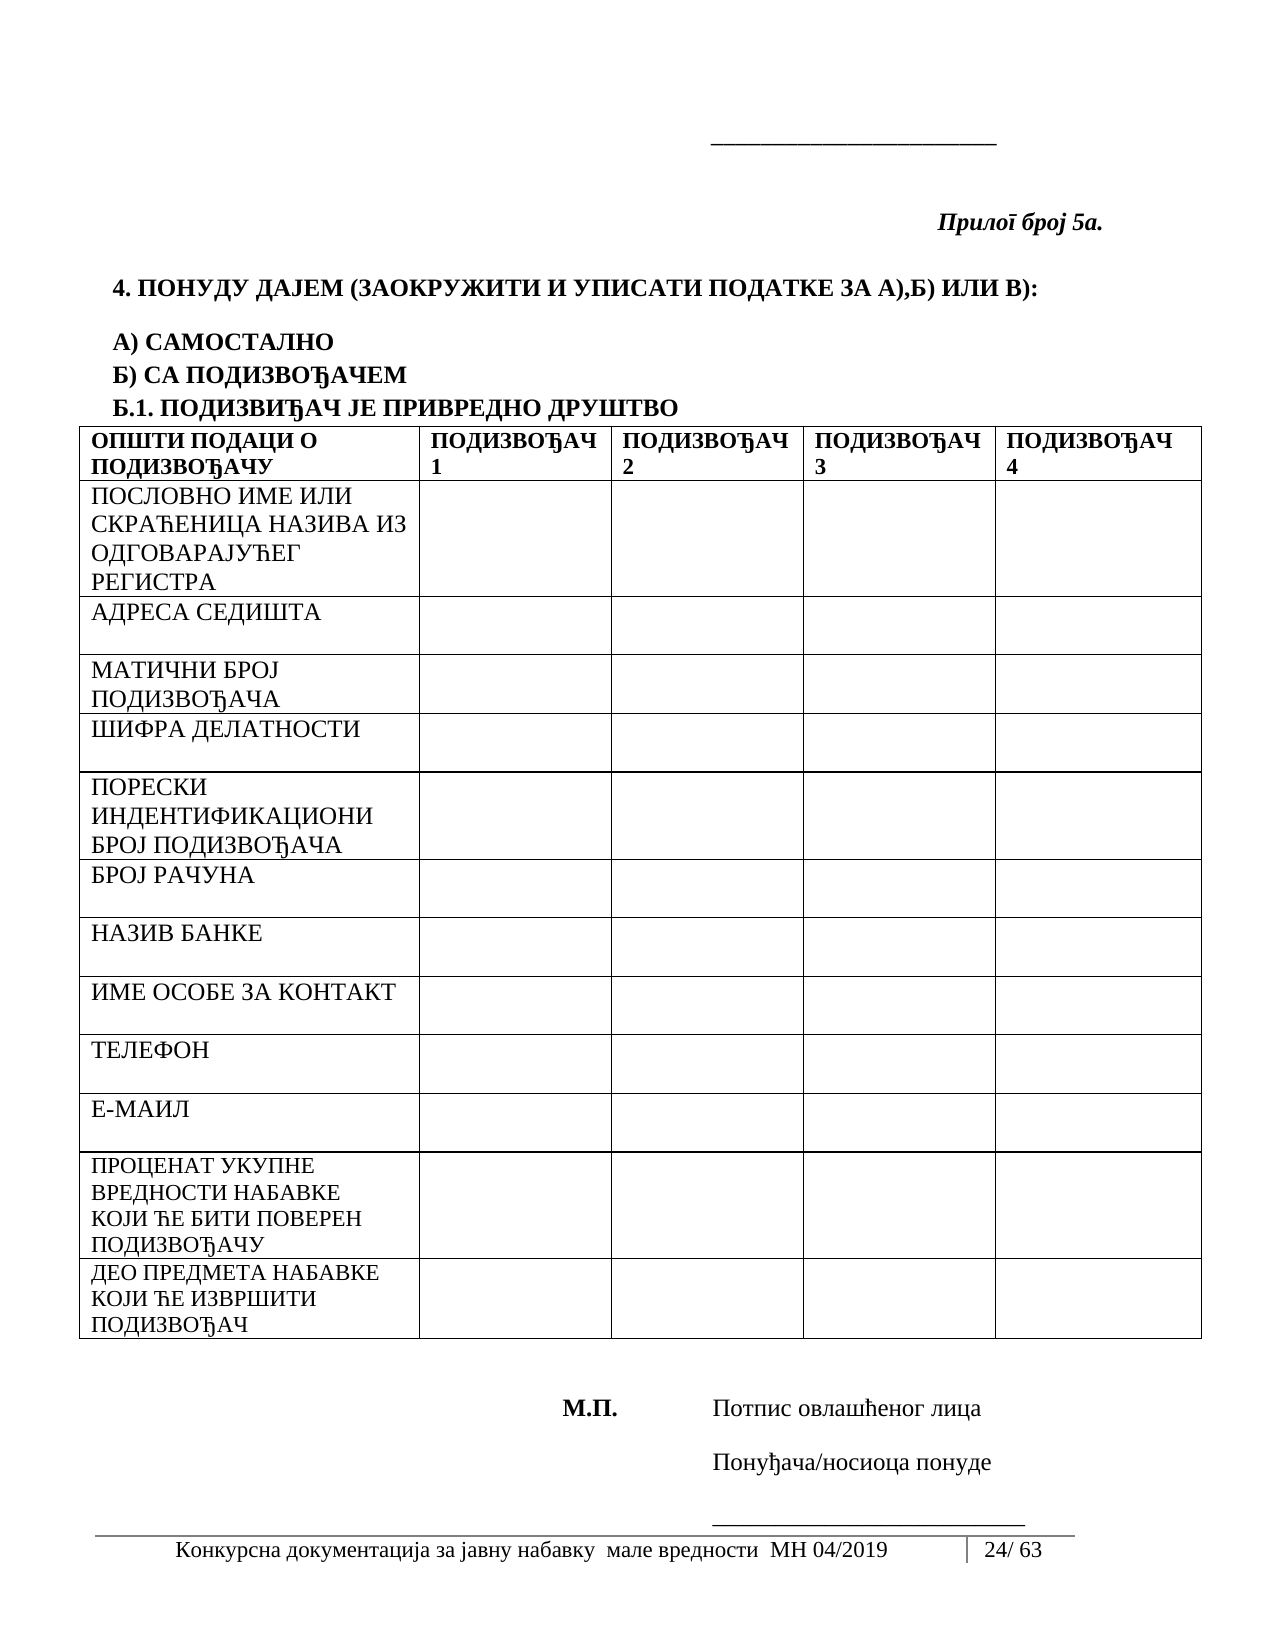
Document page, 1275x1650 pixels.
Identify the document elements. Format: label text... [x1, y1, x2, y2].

table_cell [420, 1035, 611, 1093]
text М.П. Потпис овлашћеног лица [112, 1393, 1163, 1422]
table_cell Е-МАИЛ [80, 1094, 419, 1151]
table_cell [420, 597, 611, 654]
table_cell [996, 773, 1201, 859]
table_cell [996, 655, 1201, 713]
text Б) СА ПОДИЗВОЂАЧЕМ [112, 360, 1163, 389]
table_cell [612, 597, 803, 654]
table_cell ПОСЛОВНО ИМЕ ИЛИ СКРАЋЕНИЦА НАЗИВА ИЗ ОДГОВАРАЈУЋЕГ РЕГИСТРА [80, 481, 419, 596]
table_cell [612, 1153, 803, 1258]
table_cell [420, 860, 611, 917]
table_cell ИМЕ ОСОБЕ ЗА КОНТАКТ [80, 977, 419, 1034]
table_cell НАЗИВ БАНКЕ [80, 918, 419, 976]
text _______________________ [337, 118, 1163, 149]
table_cell [612, 655, 803, 713]
table_cell [612, 977, 803, 1034]
table_cell [420, 918, 611, 976]
table_cell [612, 773, 803, 859]
table_cell [420, 481, 611, 596]
table_header ПОДИЗВОЂАЧ 1 [420, 427, 611, 480]
table_cell ПРОЦЕНАТ УКУПНЕ ВРЕДНОСТИ НАБАВКЕ КОЈИ ЋЕ БИТИ ПОВЕРЕН ПОДИЗВОЂАЧУ [80, 1153, 419, 1258]
table_cell [996, 714, 1201, 771]
table_cell [420, 1094, 611, 1151]
table_header ПОДИЗВОЂАЧ 2 [612, 427, 803, 480]
table_cell [996, 977, 1201, 1034]
table_cell [804, 1035, 995, 1093]
table_cell [420, 773, 611, 859]
table_cell [804, 773, 995, 859]
table_cell [420, 655, 611, 713]
table_header ОПШТИ ПОДАЦИ О ПОДИЗВОЂАЧУ [80, 427, 419, 480]
table_cell [420, 977, 611, 1034]
table_cell [420, 1259, 611, 1338]
table_cell [804, 655, 995, 713]
text _________________________ [112, 1501, 1163, 1529]
table_cell [804, 1094, 995, 1151]
table_cell [996, 481, 1201, 596]
table_cell [804, 1153, 995, 1258]
table_cell [612, 1094, 803, 1151]
table_cell АДРЕСА СЕДИШТА [80, 597, 419, 654]
table_cell [612, 481, 803, 596]
table_cell [420, 1153, 611, 1258]
table_cell БРОЈ РАЧУНА [80, 860, 419, 917]
table_cell [804, 977, 995, 1034]
table_cell [996, 918, 1201, 976]
table_header ПОДИЗВОЂАЧ 3 [804, 427, 995, 480]
table_cell [996, 860, 1201, 917]
table_cell ПОРЕСКИ ИНДЕНТИФИКАЦИОНИ БРОЈ ПОДИЗВОЂАЧА [80, 773, 419, 859]
text Прилог број 5а. [112, 207, 1163, 236]
text А) САМОСТАЛНО [112, 327, 1163, 356]
table_cell [612, 1259, 803, 1338]
table_cell ДЕО ПРЕДМЕТА НАБАВКЕ КОЈИ ЋЕ ИЗВРШИТИ ПОДИЗВОЂАЧ [80, 1259, 419, 1338]
table_cell [420, 714, 611, 771]
table_cell [612, 918, 803, 976]
text Б.1. ПОДИЗВИЂАЧ ЈЕ ПРИВРЕДНО ДРУШТВО [112, 393, 1163, 422]
table_cell [804, 860, 995, 917]
table_cell [804, 481, 995, 596]
table_cell [804, 597, 995, 654]
table_cell [996, 1035, 1201, 1093]
table_cell [996, 1259, 1201, 1338]
table_cell [996, 597, 1201, 654]
text 4. ПОНУДУ ДАЈЕМ (ЗАОКРУЖИТИ И УПИСАТИ ПОДАТКЕ ЗА А),Б) ИЛИ В): [112, 273, 1163, 302]
table_cell МАТИЧНИ БРОЈ ПОДИЗВОЂАЧА [80, 655, 419, 713]
table_cell [612, 860, 803, 917]
table_cell [804, 918, 995, 976]
table_cell [996, 1153, 1201, 1258]
table_cell [612, 1035, 803, 1093]
table_cell [804, 1259, 995, 1338]
table_cell ШИФРА ДЕЛАТНОСТИ [80, 714, 419, 771]
table_header ПОДИЗВОЂАЧ 4 [996, 427, 1201, 480]
table_cell [804, 714, 995, 771]
text Понуђача/носиоца понуде [112, 1447, 1163, 1475]
table_cell ТЕЛЕФОН [80, 1035, 419, 1093]
table_cell [996, 1094, 1201, 1151]
table_cell [612, 714, 803, 771]
